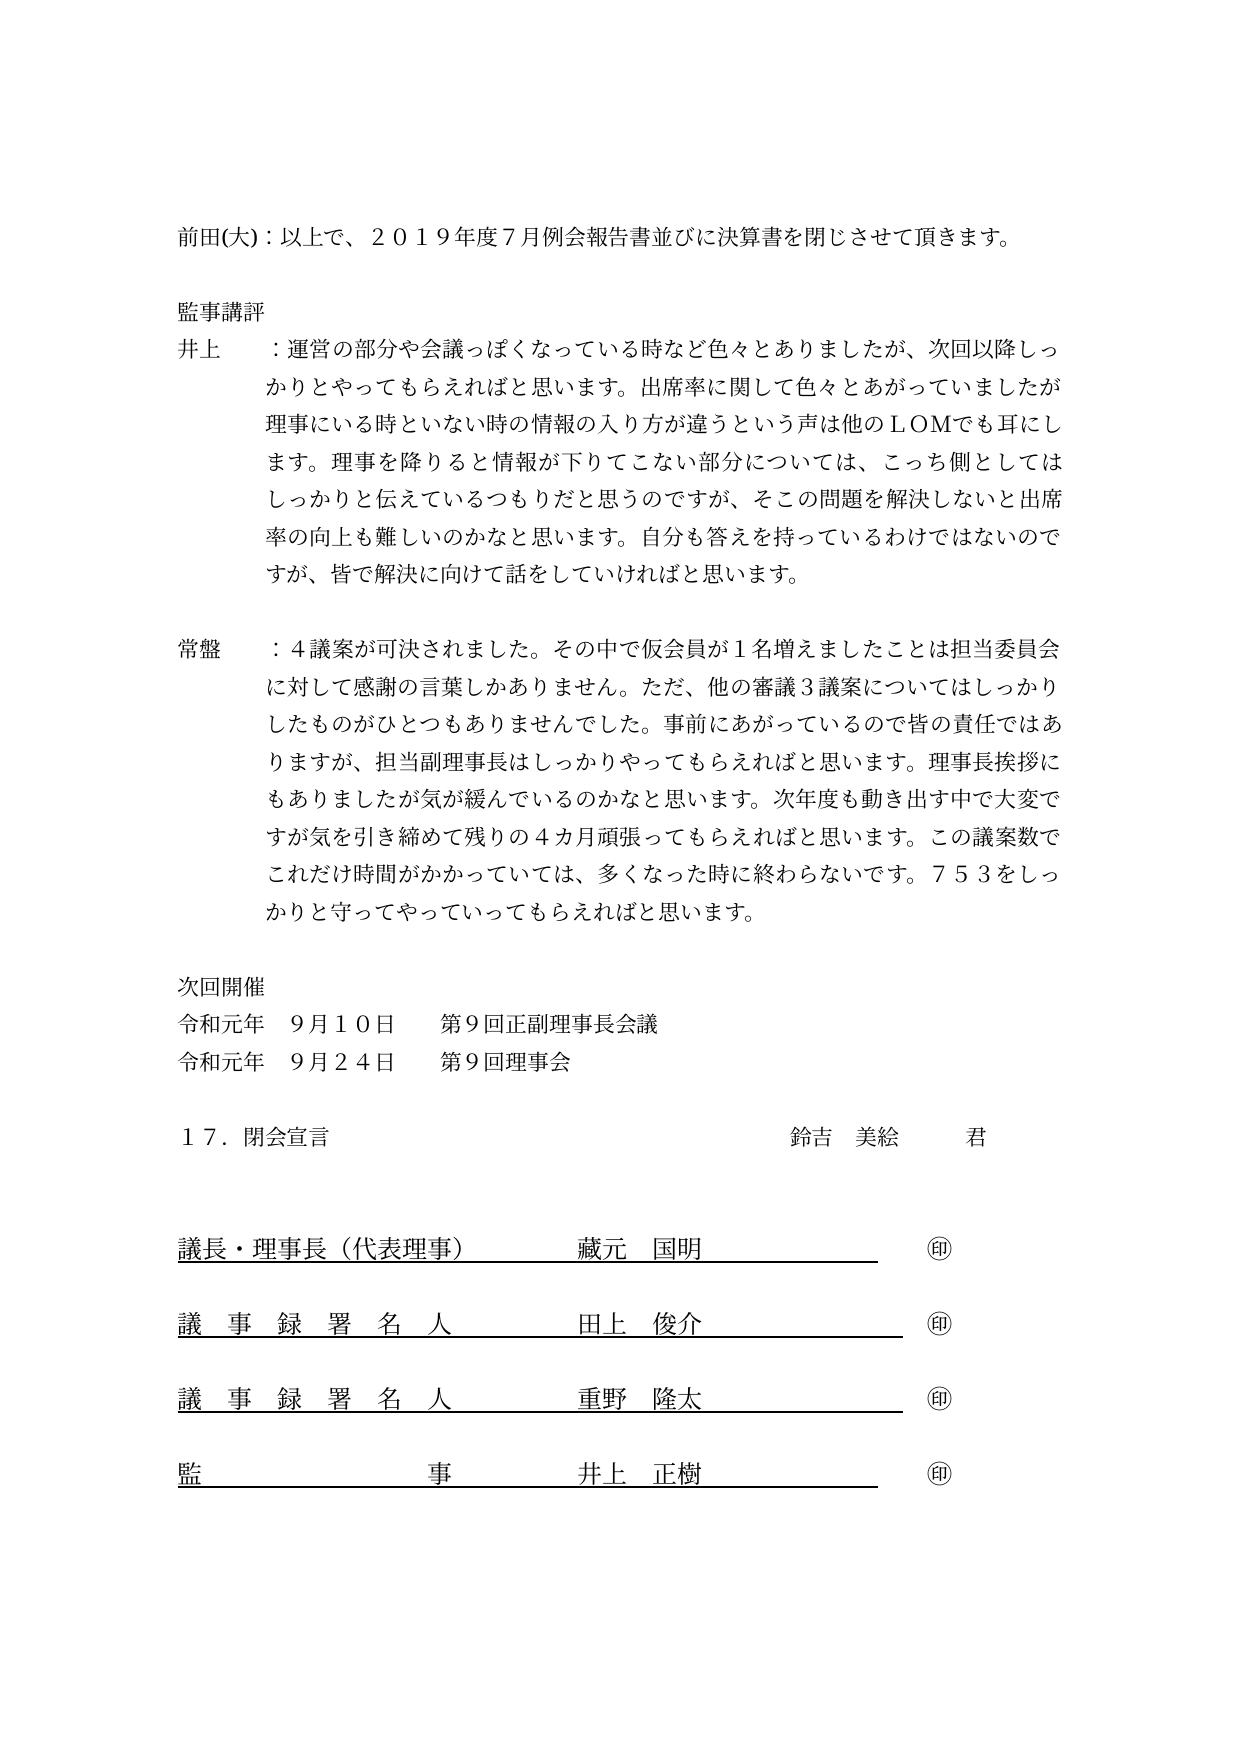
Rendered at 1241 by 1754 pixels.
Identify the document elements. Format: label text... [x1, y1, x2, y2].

text 次回開催 [177, 967, 1063, 1004]
text 議 事 録 署 名 人 田上 俊介 ㊞ [177, 1304, 1063, 1342]
text 井上 ：運営の部分や会議っぽくなっている時など色々とありましたが、次回以降しっかりとやってもらえればと思います。出席率に関して色々とあがっていましたが理事にいる時といない時の情報の入り方が違うという声は他のＬＯＭでも耳にします。理事を降りると情報が下りてこない部分については、こっち側としてはしっかりと伝えているつもりだと思うのですが、そこの問題を解決しないと出席率の向上も難しいのかなと思います。自分も答えを持っているわけではないのですが、皆で解決に向けて話をしていければと思います。 [177, 329, 1063, 592]
text 令和元年 ９月２４日 第９回理事会 [177, 1042, 1063, 1079]
text 前田(大)：以上で、２０１９年度７月例会報告書並びに決算書を閉じさせて頂きます。 [177, 217, 1063, 254]
text １７．閉会宣言 鈴吉 美絵 君 [177, 1117, 1063, 1154]
text 監 事 井上 正樹 ㊞ [177, 1454, 1063, 1492]
text 議 事 録 署 名 人 重野 隆太 ㊞ [177, 1379, 1063, 1417]
text 令和元年 ９月１０日 第９回正副理事長会議 [177, 1004, 1063, 1042]
text 常盤 ：４議案が可決されました。その中で仮会員が１名増えましたことは担当委員会に対して感謝の言葉しかありません。ただ、他の審議３議案についてはしっかりしたものがひとつもありませんでした。事前にあがっているので皆の責任ではありますが、担当副理事長はしっかりやってもらえればと思います。理事長挨拶にもありましたが気が緩んでいるのかなと思います。次年度も動き出す中で大変ですが気を引き締めて残りの４カ月頑張ってもらえればと思います。この議案数でこれだけ時間がかかっていては、多くなった時に終わらないです。７５３をしっかりと守ってやっていってもらえればと思います。 [177, 629, 1063, 929]
text 監事講評 [177, 292, 1063, 329]
text 議長・理事長（代表理事） 藏元 国明 ㊞ [177, 1229, 1063, 1267]
